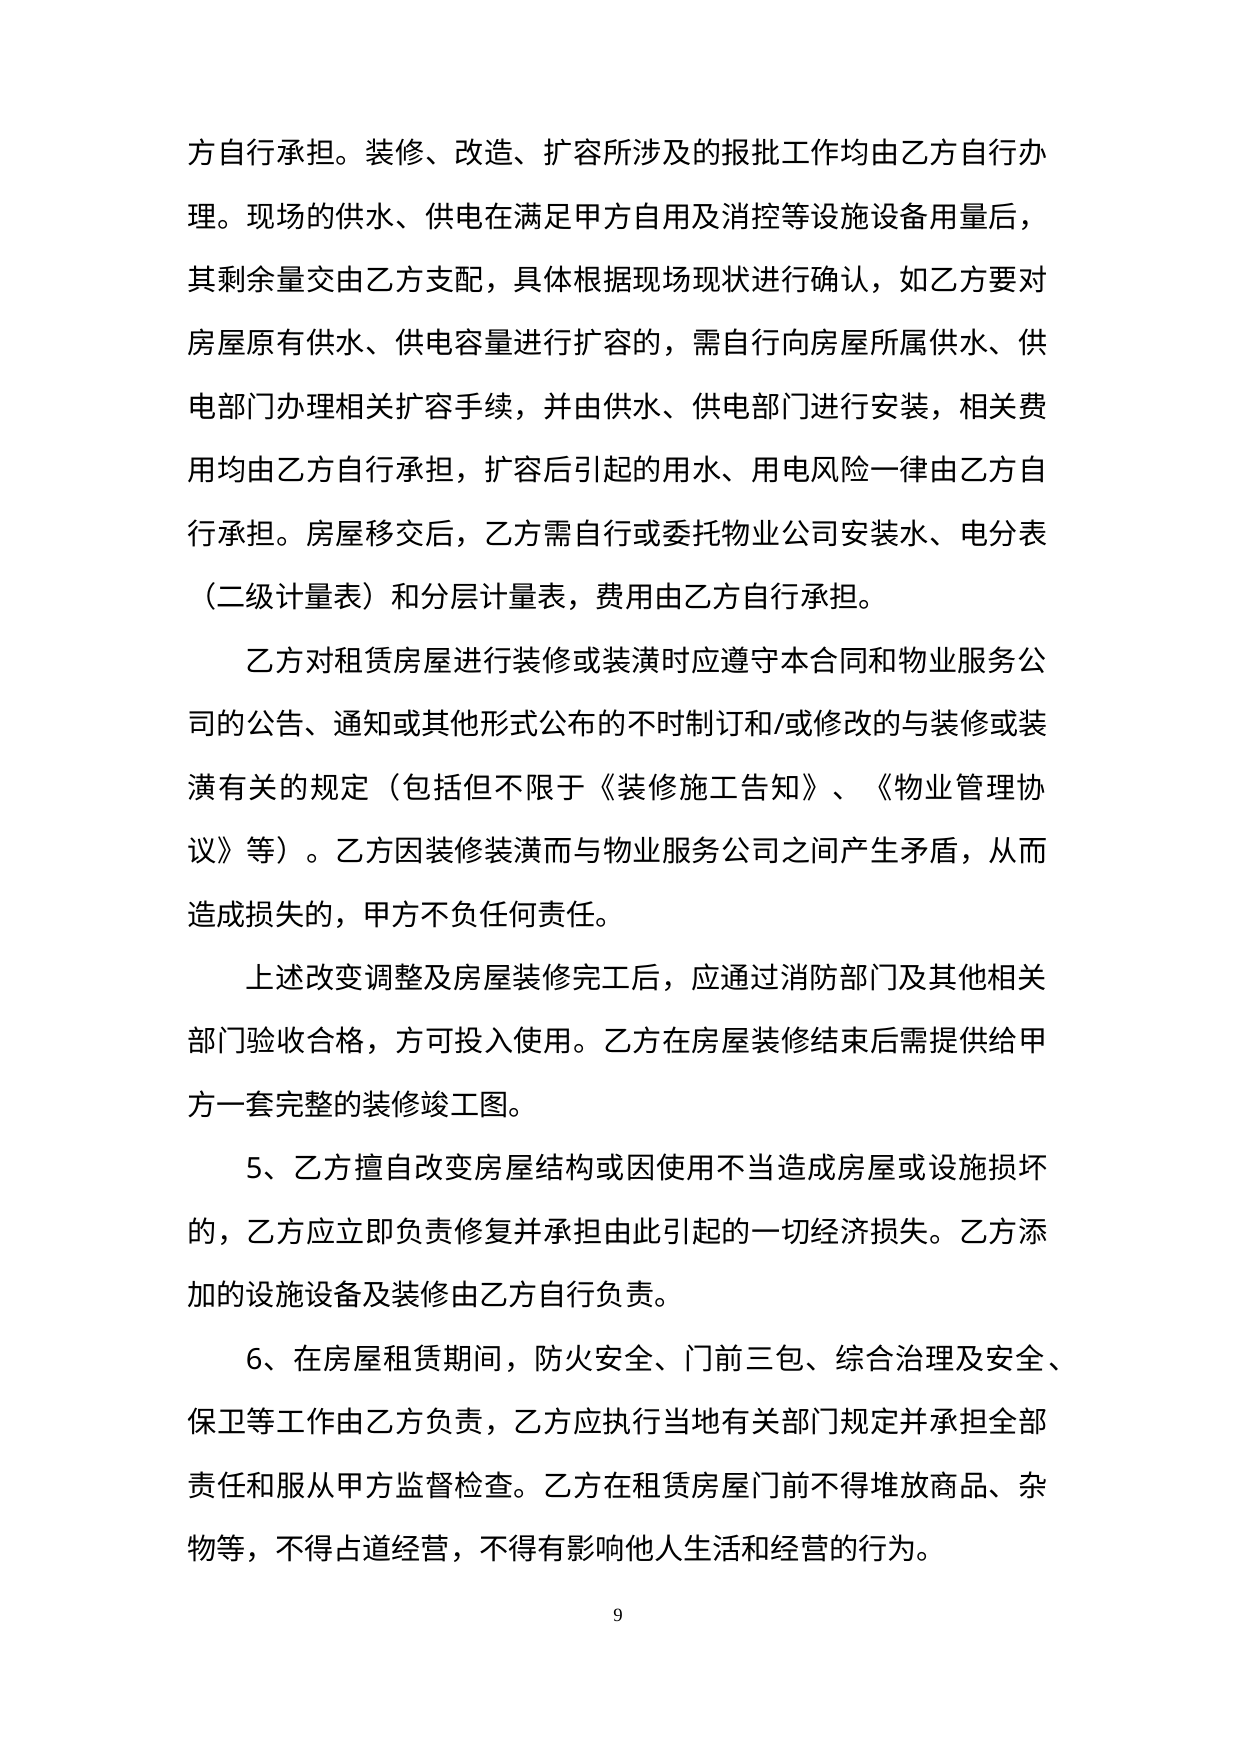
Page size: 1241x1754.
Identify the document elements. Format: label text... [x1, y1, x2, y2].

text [187, 130, 1048, 616]
text 6、在房屋租赁期间，防火安全、门前三包、综合治理及安全、保卫等工作由乙方负责，乙方应执行当地有关部门规定并承担全部责任和服从甲方监督检查。乙方在租赁房屋门前不得堆放商品、杂物等，不得占道经营，不得有影响他人生活和经营的行为。 [187, 1335, 1048, 1568]
text 5、乙方擅自改变房屋结构或因使用不当造成房屋或设施损坏的，乙方应立即负责修复并承担由此引起的一切经济损失。乙方添加的设施设备及装修由乙方自行负责。 [187, 1145, 1048, 1314]
text 上述改变调整及房屋装修完工后，应通过消防部门及其他相关部门验收合格，方可投入使用。乙方在房屋装修结束后需提供给甲方一套完整的装修竣工图。 [187, 954, 1048, 1124]
text 乙方对租赁房屋进行装修或装潢时应遵守本合同和物业服务公司的公告、通知或其他形式公布的不时制订和/或修改的与装修或装潢有关的规定（包括但不限于《装修施工告知》、《物业管理协议》等）。乙方因装修装潢而与物业服务公司之间产生矛盾，从而造成损失的，甲方不负任何责任。 [187, 637, 1048, 933]
